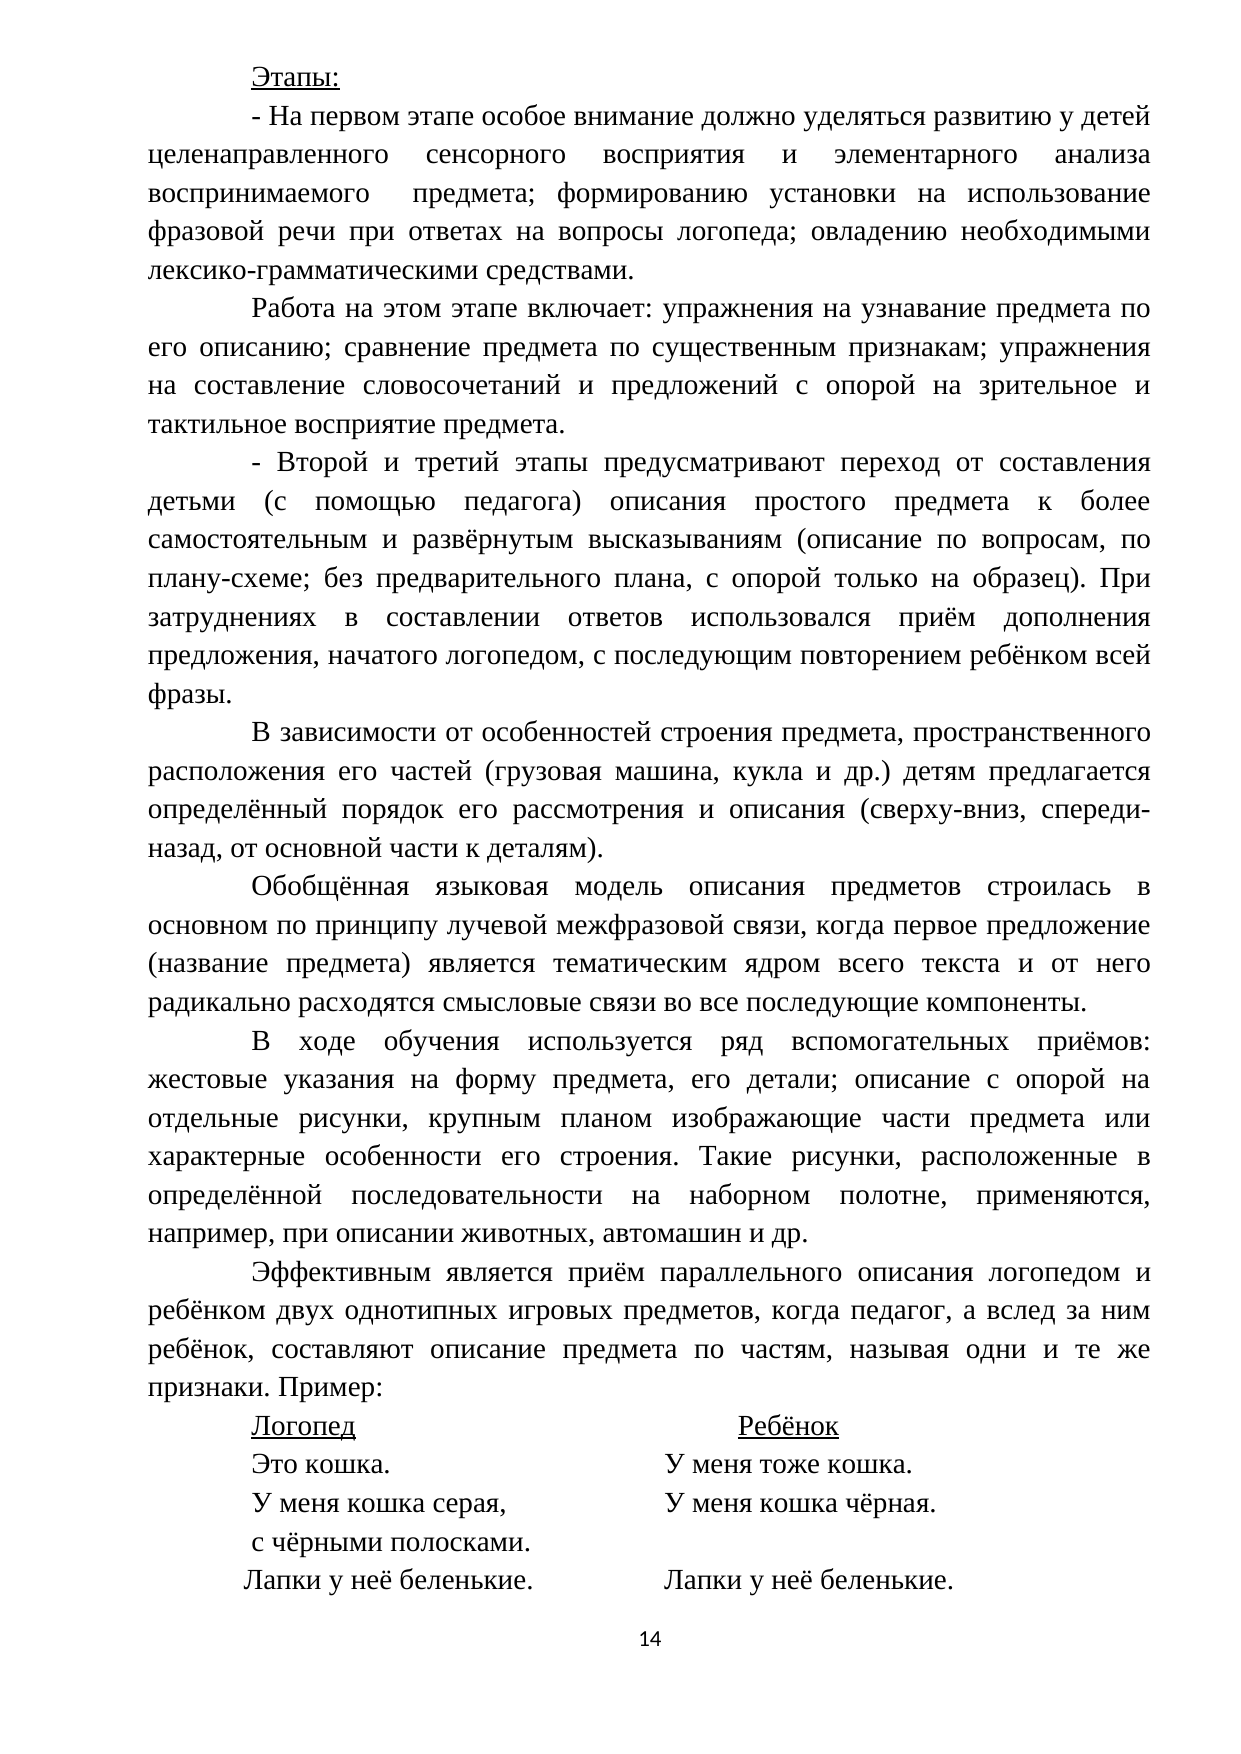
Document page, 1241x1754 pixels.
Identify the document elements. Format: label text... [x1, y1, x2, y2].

list Эффективным является приём параллельного описания логопедом и ребёнком двух однотипных игровых предметов, когда педагог, а вслед за ним ребёнок, составляют описание предмета по частям, называя одни и те же признаки. Пример: [148, 1254, 1152, 1403]
list Обобщённая языковая модель описания предметов строилась в основном по принципу лучевой межфразовой связи, когда первое предложение (название предмета) является тематическим ядром всего текста и от него радикально расходятся смысловые связи во все последующие компоненты. [148, 868, 1152, 1018]
list - Второй и третий этапы предусматривают переход от составления детьми (с помощью педагога) описания простого предмета к более самостоятельным и развёрнутым высказываниям (описание по вопросам, по плану-схеме; без предварительного плана, с опорой только на образец). При затруднениях в составлении ответов использовался приём дополнения предложения, начатого логопедом, с последующим повторением ребёнком всей фразы. [148, 444, 1152, 709]
list - На первом этапе особое внимание должно уделяться развитию у детей целенаправленного сенсорного восприятия и элементарного анализа воспринимаемого предмета; формированию установки на использование фразовой речи при ответах на вопросы логопеда; овладению необходимыми лексико-грамматическими средствами. [148, 98, 1152, 285]
list В зависимости от особенностей строения предмета, пространственного расположения его частей (грузовая машина, кукла и др.) детям предлагается определённый порядок его рассмотрения и описания (сверху-вниз, спереди-назад, от основной части к деталям). [148, 714, 1152, 863]
list Это кошка. У меня тоже кошка. [148, 1447, 1152, 1480]
list У меня кошка серая, У меня кошка чёрная. [148, 1485, 1152, 1519]
list с чёрными полосками. Лапки у неё беленькие. Лапки у неё беленькие. [148, 1524, 1152, 1596]
list В ходе обучения используется ряд вспомогательных приёмов: жестовые указания на форму предмета, его детали; описание с опорой на отдельные рисунки, крупным планом изображающие части предмета или характерные особенности его строения. Такие рисунки, расположенные в определённой последовательности на наборном полотне, применяются, например, при описании животных, автомашин и др. [148, 1023, 1152, 1249]
list Логопед Ребёнок [148, 1408, 1152, 1442]
list Работа на этом этапе включает: упражнения на узнавание предмета по его описанию; сравнение предмета по существенным признакам; упражнения на составление словосочетаний и предложений с опорой на зрительное и тактильное восприятие предмета. [148, 290, 1152, 439]
list Этапы: [148, 59, 1152, 93]
